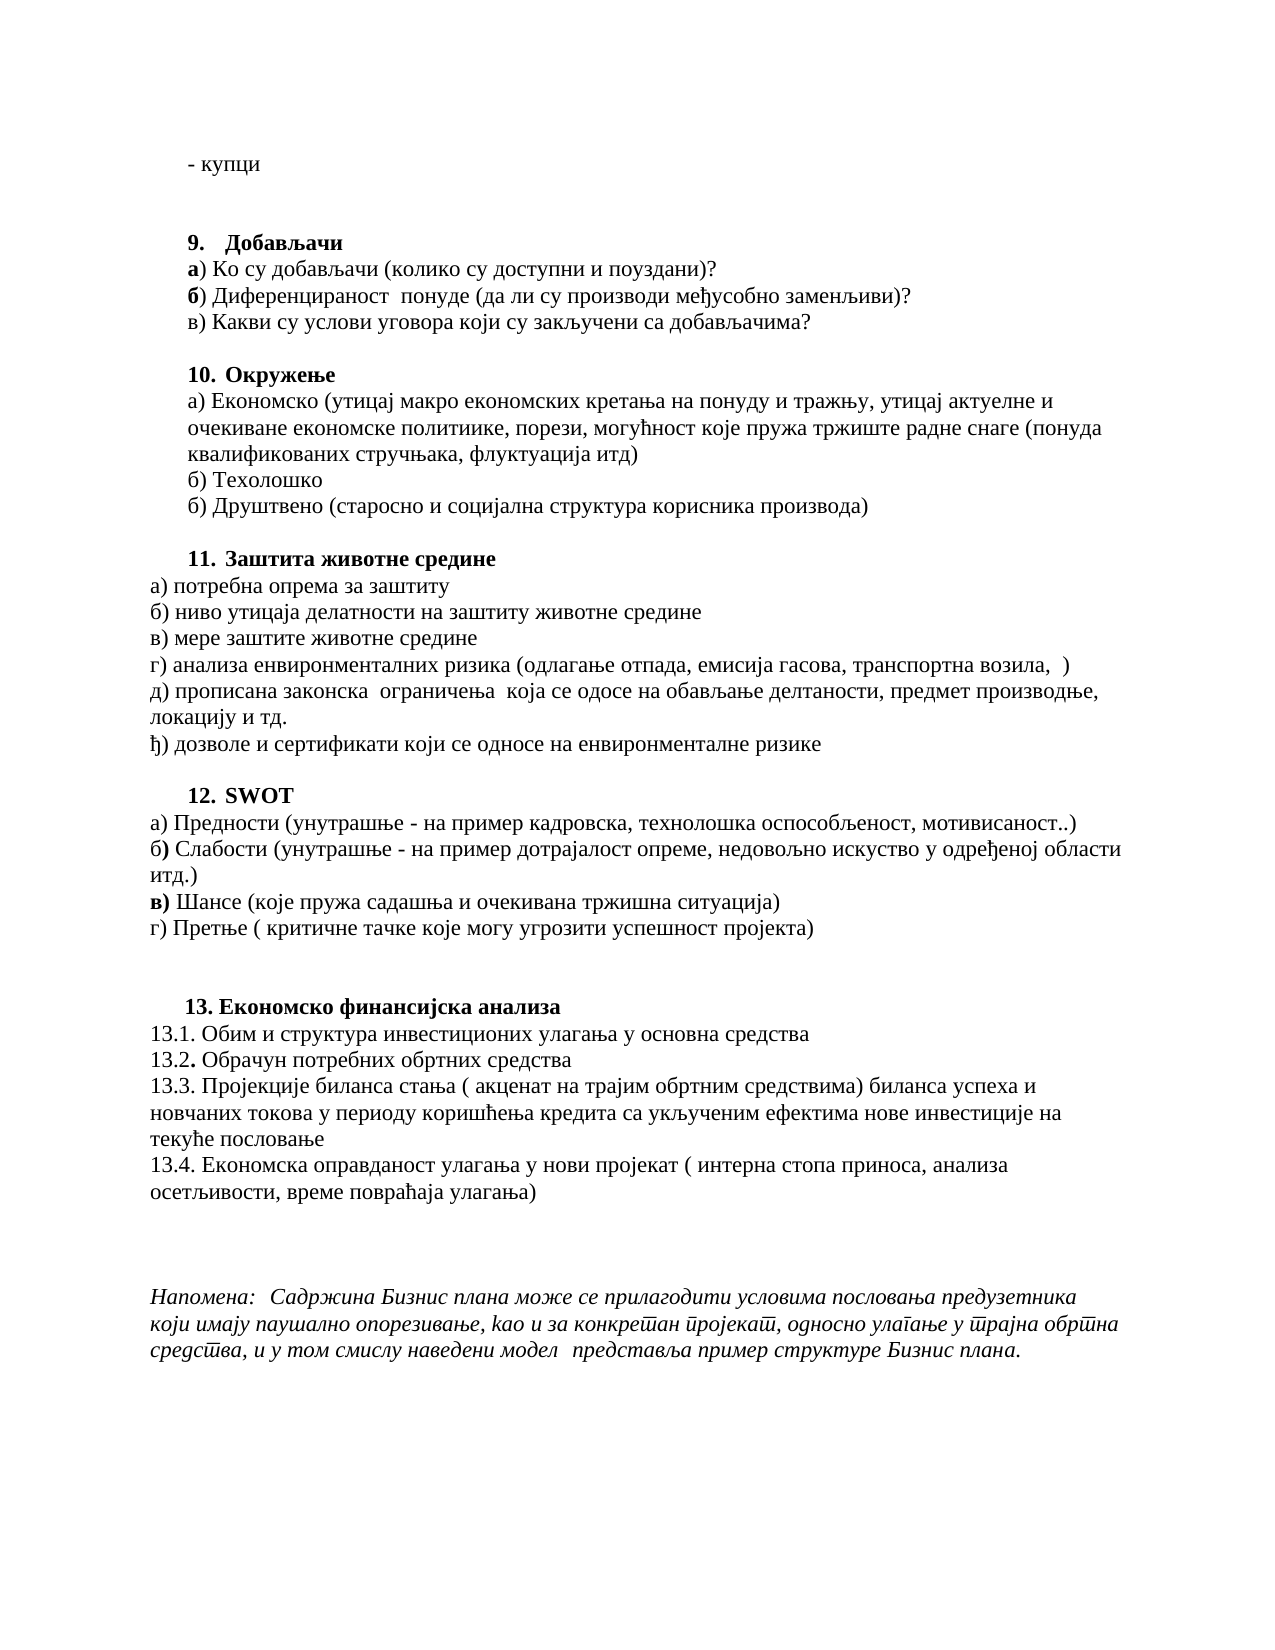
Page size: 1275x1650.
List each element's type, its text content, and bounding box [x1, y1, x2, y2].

text а) Предности (унутрашње - на пример кадровска, технолошка оспособљеност, мотивисаност..) [150, 809, 1125, 835]
list Заштита животне средине [187, 545, 1125, 572]
list SWOT [187, 782, 1125, 809]
text - купци [187, 150, 1125, 176]
text б) Техолошко [187, 466, 1125, 493]
text 13.1. Обим и структура инвестиционих улагања у основна средства [150, 1020, 1125, 1046]
text б) ниво утицаја делатности на заштиту животне средине [150, 598, 1125, 624]
text а) Економско (утицај макро економских кретања на понуду и тражњу, утицај актуелне и очекиване економске политиике, порези, могућност које пружа тржиште радне снаге (понуда квалификованих стручњака, флуктуација итд) [187, 387, 1125, 466]
text 13.4. Економска оправданост улагања у нови пројекат ( интерна стопа приноса, анализа осетљивости, време повраћаја улагања) [150, 1151, 1125, 1204]
text Напомена: Садржина Бизнис плана може се прилагодити условима пословања предузетника који имају паушално опорезивање, kao и за конкретан пројекат, односно улагање у трајна обртна средства, и у том смислу наведени модел представља пример структуре Бизнис плана. [150, 1283, 1125, 1362]
text 13.2. Обрачун потребних обртних средства [150, 1046, 1125, 1072]
list Добављачи [187, 229, 1125, 255]
text а) потребна опрема за заштиту [150, 572, 1125, 598]
text 13.3. Пројекције биланса стања ( акценат на трајим обртним средствима) биланса успеха и новчаних токова у периоду коришћења кредита са укљученим ефектима нове инвестиције на текуће пословање [150, 1072, 1125, 1151]
text д) прописана законска ограничења која се одосе на обављање делтаности, предмет производње, локацију и тд. [150, 677, 1125, 730]
list Окружење [187, 361, 1125, 387]
text б) Слабости (унутрашње - на пример дотрајалост опреме, недовољно искуство у одређеној области итд.) [150, 835, 1125, 888]
text г) Претње ( критичне тачке које могу угрозити успешност пројекта) [150, 914, 1125, 941]
text в) Какви су услови уговора који су закључени са добављачима? [187, 308, 1125, 334]
text а) Ко су добављачи (колико су доступни и поуздани)? [187, 255, 1125, 282]
text 13. Економско финансијска анализа [150, 993, 1125, 1020]
text в) мере заштите животне средине [150, 624, 1125, 651]
text б) Диференцираност понуде (да ли су производи међусобно заменљиви)? [187, 282, 1125, 308]
text б) Друштвено (старосно и социјална структура корисника производа) [187, 493, 1125, 519]
text г) анализа енвиронменталних ризика (одлагање отпада, емисија гасова, транспортна возила, ) [150, 651, 1125, 677]
text в) Шансе (које пружа садашња и очекивана тржишна ситуација) [150, 888, 1125, 914]
text ђ) дозволе и сертификати који се односе на енвиронменталне ризике [150, 730, 1125, 756]
